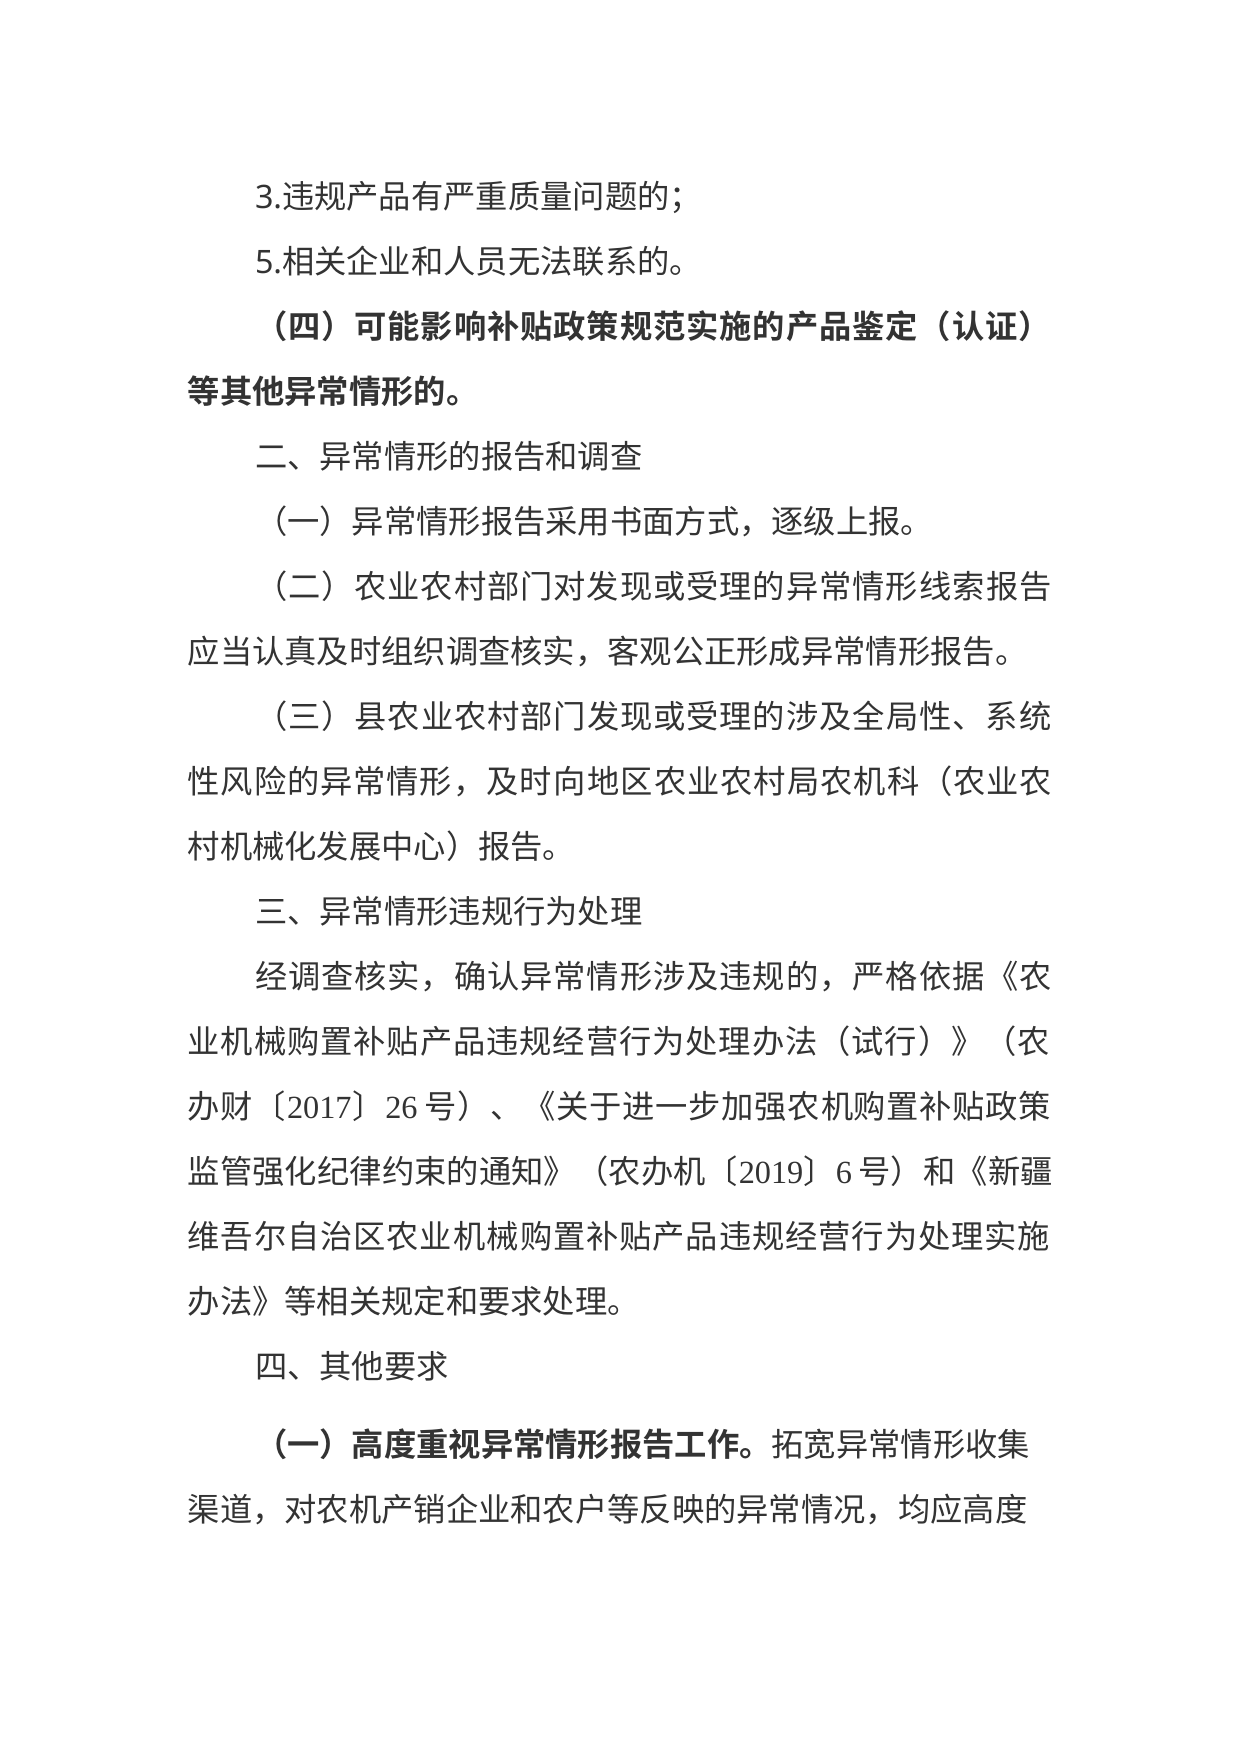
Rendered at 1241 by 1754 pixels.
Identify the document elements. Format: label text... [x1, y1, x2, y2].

text （二）农业农村部门对发现或受理的异常情形线索报告，应当认真及时组织调查核实，客观公正形成异常情形报告。 [187, 552, 1053, 682]
text 3.违规产品有严重质量问题的； [187, 162, 1053, 227]
text 5.相关企业和人员无法联系的。 [187, 227, 1053, 292]
text 二、异常情形的报告和调查 [187, 422, 1053, 487]
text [187, 1409, 1053, 1539]
text （四）可能影响补贴政策规范实施的产品鉴定（认证）等其他异常情形的。 [187, 292, 1053, 422]
text 三、异常情形违规行为处理 [187, 877, 1053, 942]
text 四、其他要求 [187, 1332, 1053, 1397]
text （三）县农业农村部门发现或受理的涉及全局性、系统性风险的异常情形，及时向地区农业农村局农机科（农业农村机械化发展中心）报告。 [187, 682, 1053, 877]
text 经调查核实，确认异常情形涉及违规的，严格依据《农业机械购置补贴产品违规经营行为处理办法（试行）》（农办财〔2017〕26号）、《关于进一步加强农机购置补贴政策监管强化纪律约束的通知》（农办机〔2019〕6号）和《新疆维吾尔自治区农业机械购置补贴产品违规经营行为处理实施办法》等相关规定和要求处理。 [187, 942, 1053, 1332]
text （一）异常情形报告采用书面方式，逐级上报。 [187, 487, 1053, 552]
